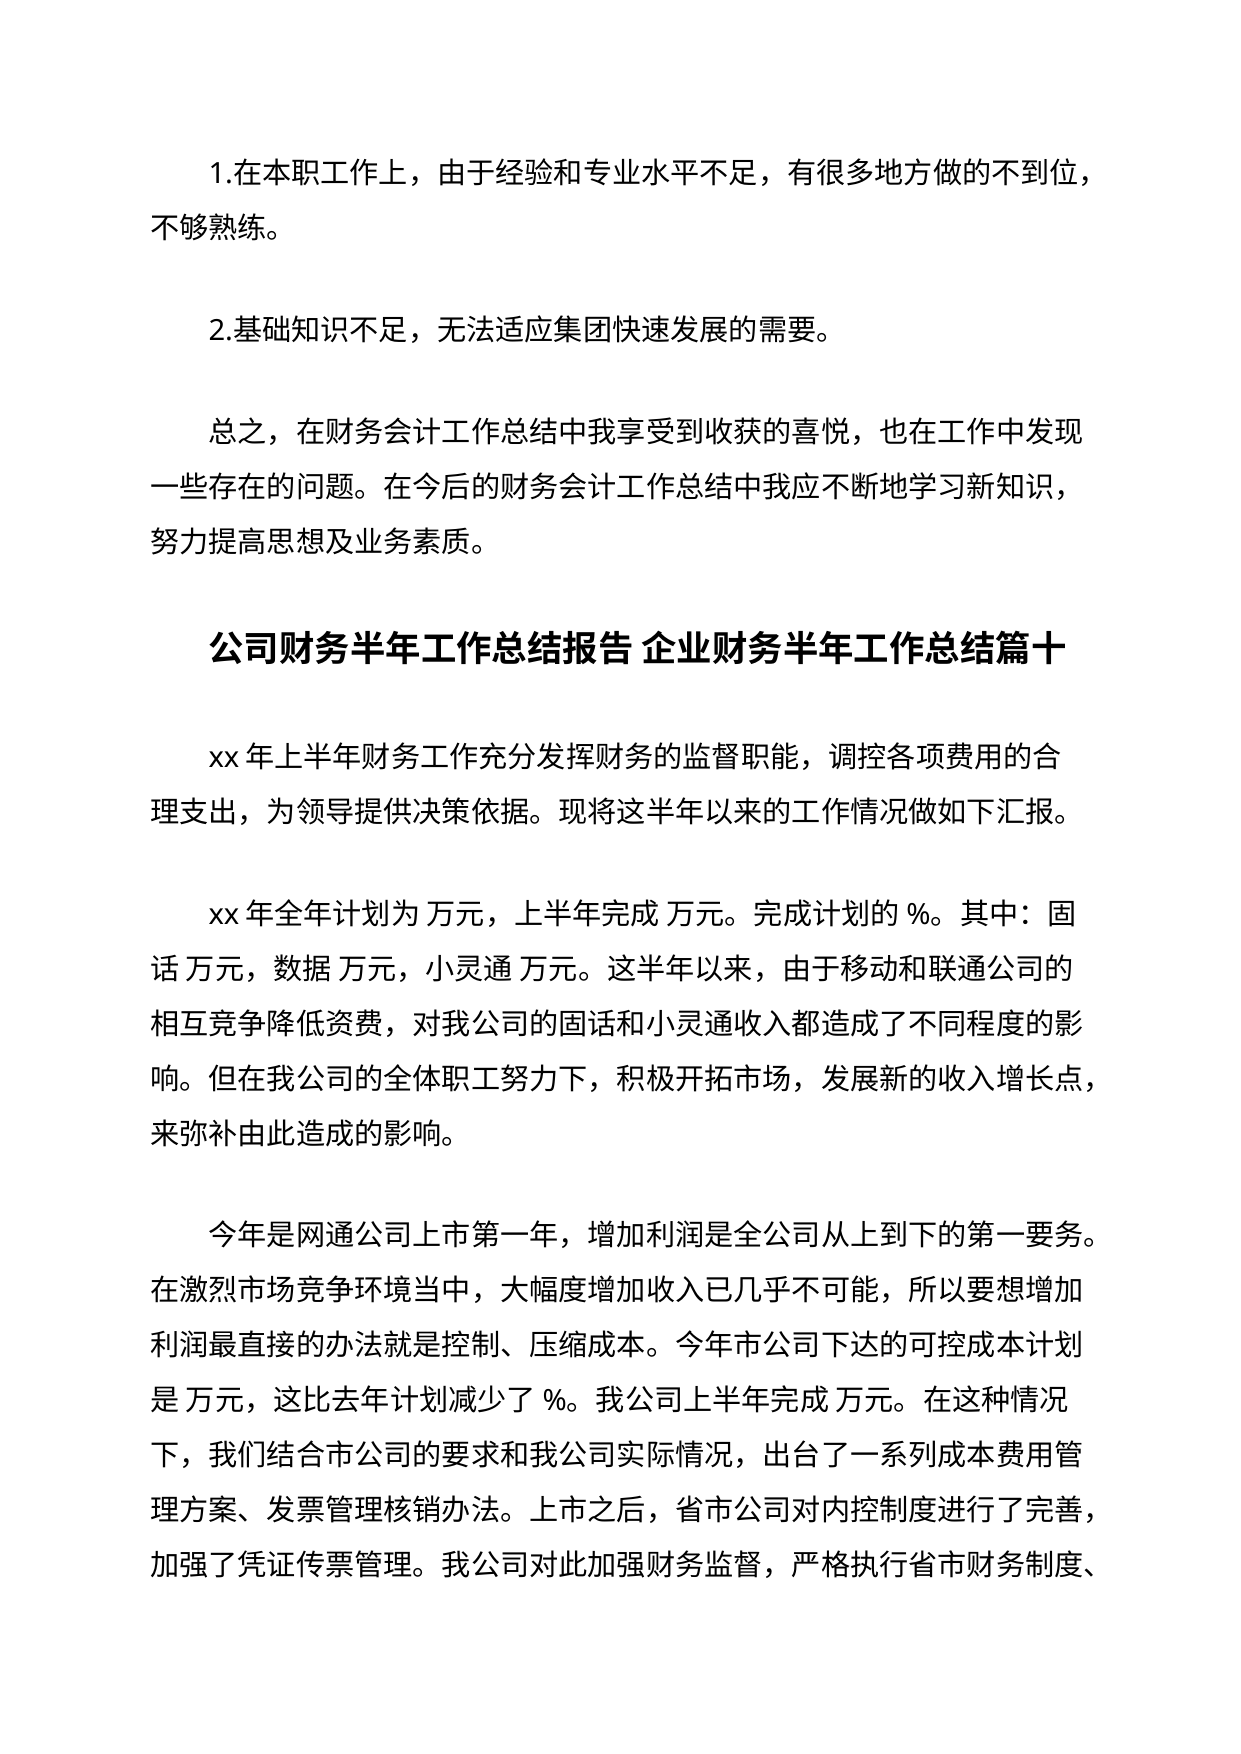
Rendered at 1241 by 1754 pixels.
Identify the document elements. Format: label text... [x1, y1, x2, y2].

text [150, 1212, 1090, 1584]
text 2.基础知识不足，无法适应集团快速发展的需要。 [150, 307, 1090, 349]
text 总之，在财务会计工作总结中我享受到收获的喜悦，也在工作中发现一些存在的问题。在今后的财务会计工作总结中我应不断地学习新知识，努力提高思想及业务素质。 [150, 409, 1090, 561]
text 1.在本职工作上，由于经验和专业水平不足，有很多地方做的不到位，不够熟练。 [150, 150, 1090, 247]
text xx年全年计划为 万元，上半年完成 万元。完成计划的 %。其中：固话 万元，数据 万元，小灵通 万元。这半年以来，由于移动和联通公司的相互竞争降低资费，对我公司的固话和小灵通收入都造成了不同程度的影响。但在我公司的全体职工努力下，积极开拓市场，发展新的收入增长点，来弥补由此造成的影响。 [150, 891, 1090, 1152]
text 公司财务半年工作总结报告 企业财务半年工作总结篇十 [150, 620, 1090, 672]
text xx年上半年财务工作充分发挥财务的监督职能，调控各项费用的合理支出，为领导提供决策依据。现将这半年以来的工作情况做如下汇报。 [150, 734, 1090, 831]
